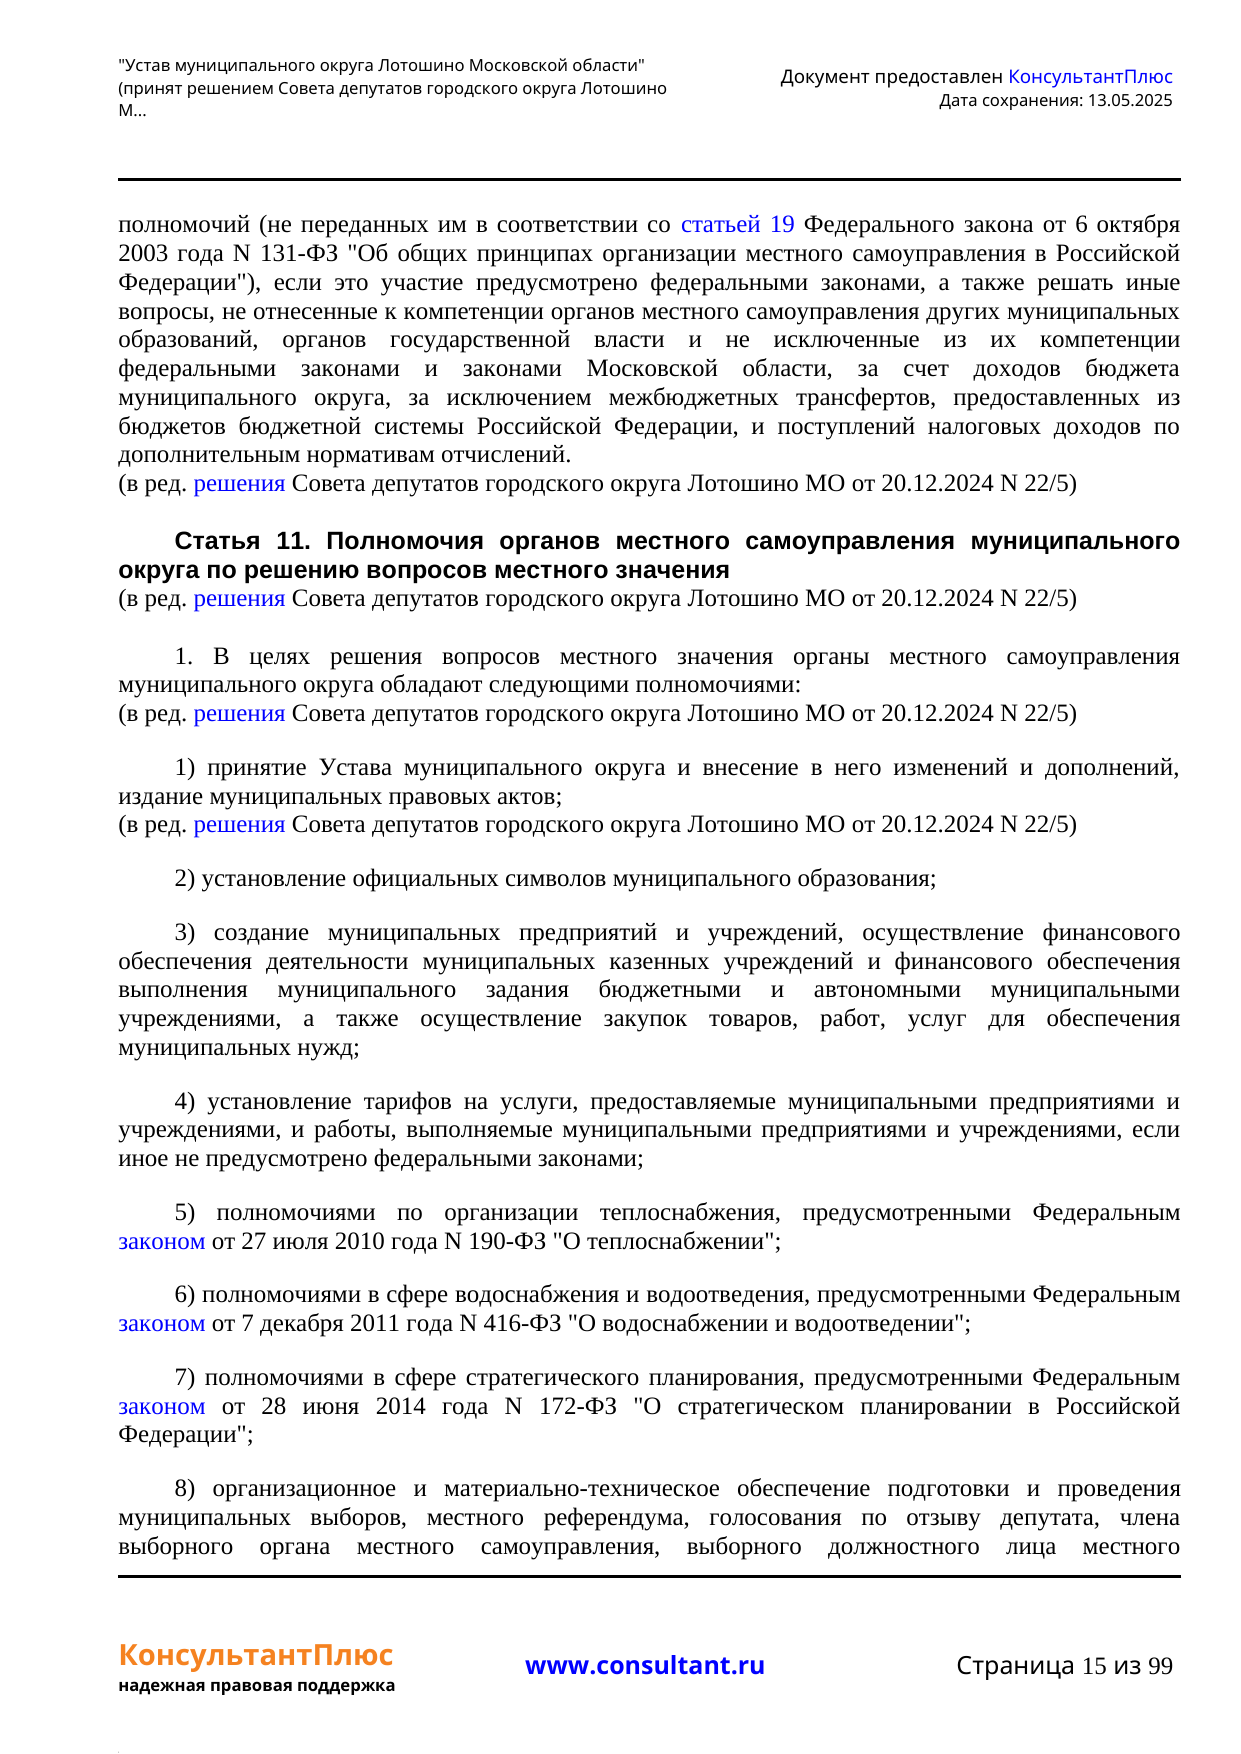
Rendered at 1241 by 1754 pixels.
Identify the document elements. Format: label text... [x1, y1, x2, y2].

text 1. В целях решения вопросов местного значения органы местного самоуправления муниципального округа обладают следующими полномочиями: [118, 641, 1181, 698]
title Статья 11. Полномочия органов местного самоуправления муниципального округа по решению вопросов местного значения [118, 526, 1181, 583]
text (в ред. решения Совета депутатов городского округа Лотошино МО от 20.12.2024 N 22/5) [118, 809, 1181, 838]
text 6) полномочиями в сфере водоснабжения и водоотведения, предусмотренными Федеральным законом от 7 декабря 2011 года N 416-ФЗ "О водоснабжении и водоотведении"; [118, 1279, 1181, 1337]
text 3) создание муниципальных предприятий и учреждений, осуществление финансового обеспечения деятельности муниципальных казенных учреждений и финансового обеспечения выполнения муниципального задания бюджетными и автономными муниципальными учреждениями, а также осуществление закупок товаров, работ, услуг для обеспечения муниципальных нужд; [118, 917, 1181, 1061]
text (в ред. решения Совета депутатов городского округа Лотошино МО от 20.12.2024 N 22/5) [118, 468, 1181, 497]
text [118, 209, 1181, 468]
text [118, 1473, 1181, 1559]
text 4) установление тарифов на услуги, предоставляемые муниципальными предприятиями и учреждениями, и работы, выполняемые муниципальными предприятиями и учреждениями, если иное не предусмотрено федеральными законами; [118, 1086, 1181, 1172]
text 7) полномочиями в сфере стратегического планирования, предусмотренными Федеральным законом от 28 июня 2014 года N 172-ФЗ "О стратегическом планировании в Российской Федерации"; [118, 1362, 1181, 1448]
text 2) установление официальных символов муниципального образования; [118, 863, 1181, 892]
text 1) принятие Устава муниципального округа и внесение в него изменений и дополнений, издание муниципальных правовых актов; [118, 752, 1181, 809]
text 5) полномочиями по организации теплоснабжения, предусмотренными Федеральным законом от 27 июля 2010 года N 190-ФЗ "О теплоснабжении"; [118, 1197, 1181, 1254]
text (в ред. решения Совета депутатов городского округа Лотошино МО от 20.12.2024 N 22/5) [118, 583, 1181, 612]
text (в ред. решения Совета депутатов городского округа Лотошино МО от 20.12.2024 N 22/5) [118, 698, 1181, 727]
